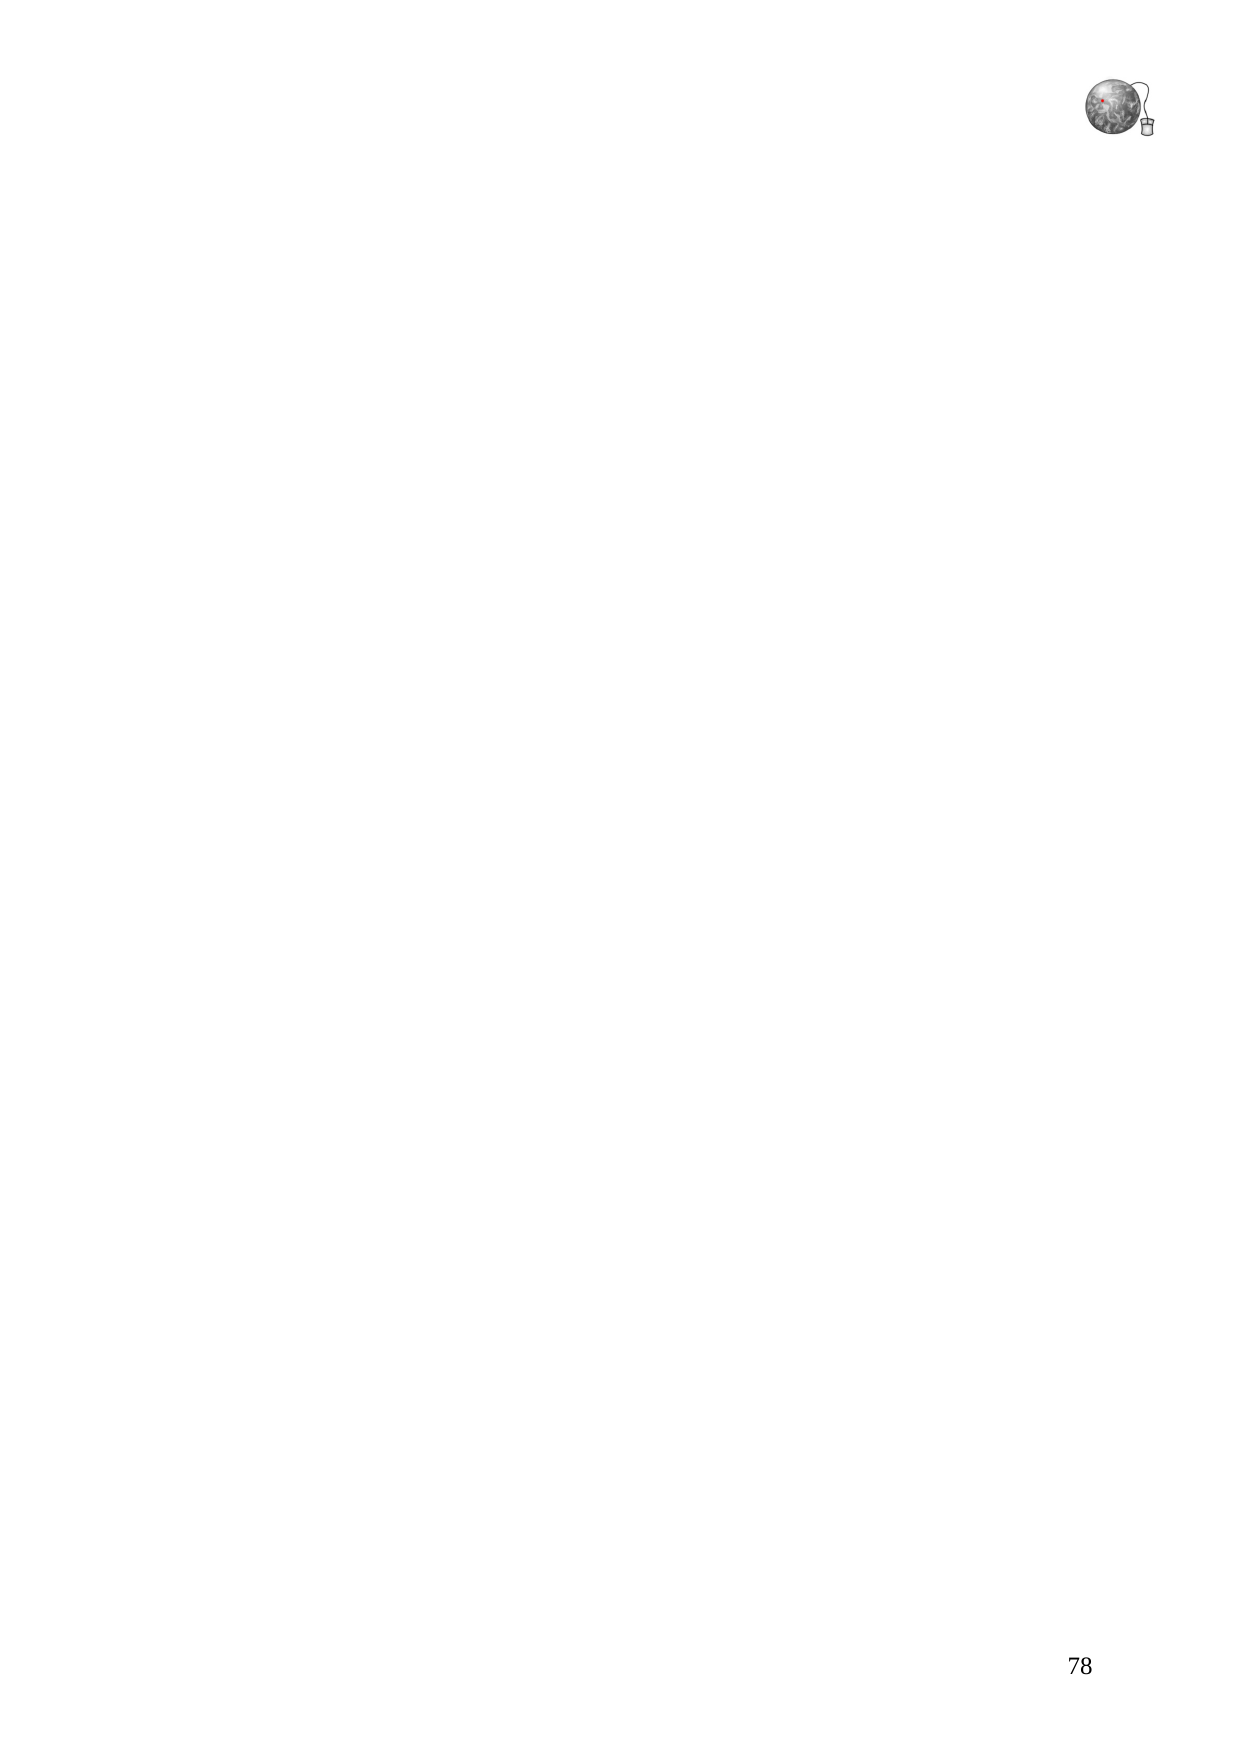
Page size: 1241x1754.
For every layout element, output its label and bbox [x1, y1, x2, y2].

picture [1081, 73, 1160, 143]
